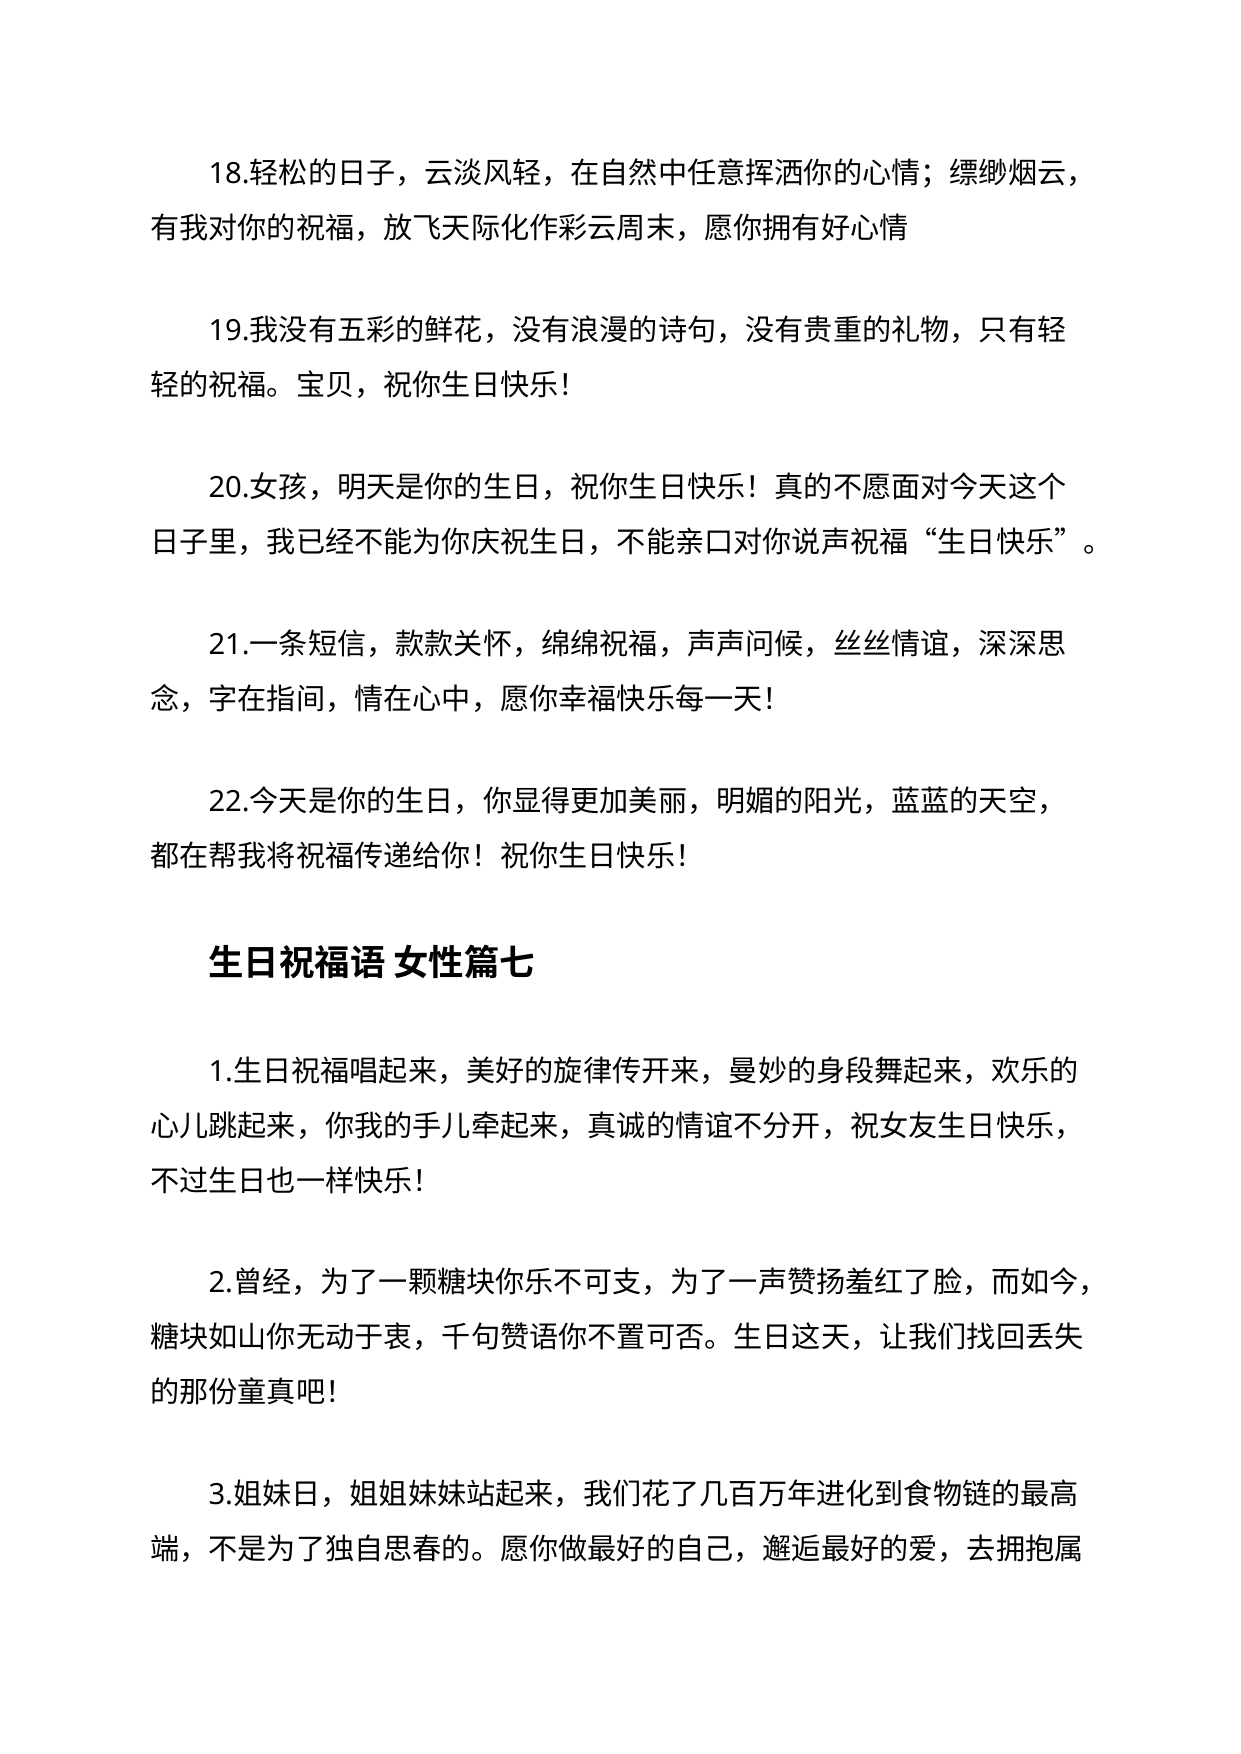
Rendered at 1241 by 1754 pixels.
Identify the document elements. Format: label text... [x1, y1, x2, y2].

text 2.曾经，为了一颗糖块你乐不可支，为了一声赞扬羞红了脸，而如今，糖块如山你无动于衷，千句赞语你不置可否。生日这天，让我们找回丢失的那份童真吧！ [150, 1259, 1090, 1411]
text 19.我没有五彩的鲜花，没有浪漫的诗句，没有贵重的礼物，只有轻轻的祝福。宝贝，祝你生日快乐！ [150, 307, 1090, 404]
text 20.女孩，明天是你的生日，祝你生日快乐！真的不愿面对今天这个日子里，我已经不能为你庆祝生日，不能亲口对你说声祝福“生日快乐”。 [150, 463, 1090, 561]
text 22.今天是你的生日，你显得更加美丽，明媚的阳光，蓝蓝的天空，都在帮我将祝福传递给你！祝你生日快乐！ [150, 777, 1090, 874]
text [150, 1471, 1090, 1568]
text 生日祝福语 女性篇七 [150, 934, 1090, 985]
text 1.生日祝福唱起来，美好的旋律传开来，曼妙的身段舞起来，欢乐的心儿跳起来，你我的手儿牵起来，真诚的情谊不分开，祝女友生日快乐，不过生日也一样快乐！ [150, 1047, 1090, 1199]
text 18.轻松的日子，云淡风轻，在自然中任意挥洒你的心情；缥缈烟云，有我对你的祝福，放飞天际化作彩云周末，愿你拥有好心情 [150, 150, 1090, 247]
text 21.一条短信，款款关怀，绵绵祝福，声声问候，丝丝情谊，深深思念，字在指间，情在心中，愿你幸福快乐每一天！ [150, 620, 1090, 718]
